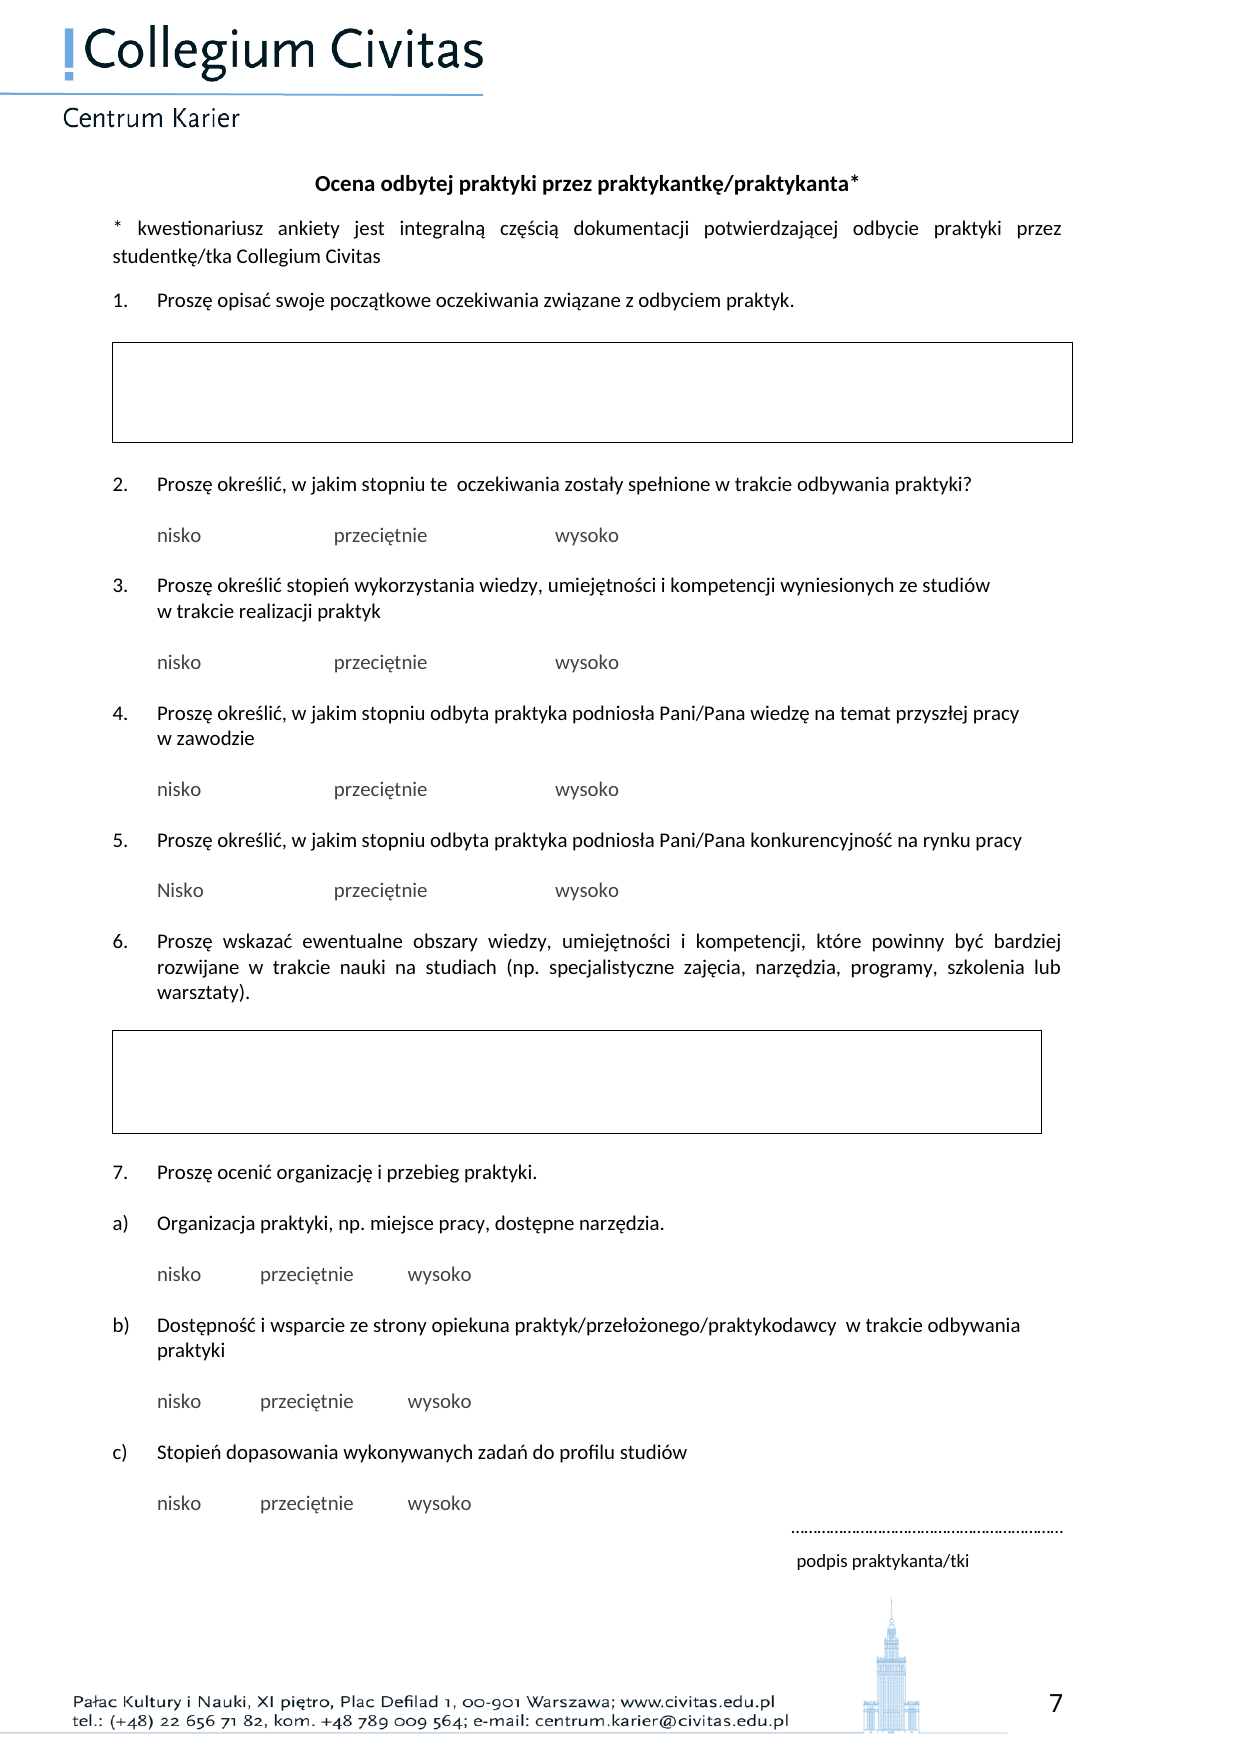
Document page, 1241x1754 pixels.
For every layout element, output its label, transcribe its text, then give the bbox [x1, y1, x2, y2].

list Stopień dopasowania wykonywanych zadań do profilu studiów [112, 1439, 1063, 1464]
list Organizacja praktyki, np. miejsce pracy, dostępne narzędzia. [112, 1210, 1063, 1236]
list nisko przeciętnie wysoko [157, 522, 1063, 547]
list Nisko przeciętnie wysoko [157, 878, 1063, 903]
table_header [113, 1031, 1041, 1133]
text podpis praktykanta/tki [629, 1549, 1063, 1572]
text * kwestionariusz ankiety jest integralną częścią dokumentacji potwierdzającej odbycie praktyki przez studentkę/tka Collegium Civitas [112, 216, 1063, 268]
list nisko przeciętnie wysoko [157, 1261, 1063, 1286]
list nisko przeciętnie wysoko [157, 649, 1063, 674]
list nisko przeciętnie wysoko [157, 1388, 1063, 1413]
list Proszę określić, w jakim stopniu odbyta praktyka podniosła Pani/Pana wiedzę na temat przyszłej pracy w zawodzie [112, 700, 1063, 751]
text Ocena odbytej praktyki przez praktykantkę/praktykanta* [112, 169, 1063, 197]
list Proszę określić, w jakim stopniu odbyta praktyka podniosła Pani/Pana konkurencyjność na rynku pracy [112, 827, 1063, 852]
text ……………………………………………………… [112, 1515, 1063, 1538]
list nisko przeciętnie wysoko [157, 776, 1063, 801]
list Proszę określić stopień wykorzystania wiedzy, umiejętności i kompetencji wyniesionych ze studiów w trakcie realizacji praktyk [112, 573, 1063, 623]
list Proszę określić, w jakim stopniu te oczekiwania zostały spełnione w trakcie odbywania praktyki? [112, 471, 1063, 496]
table_header [113, 343, 1072, 442]
list Dostępność i wsparcie ze strony opiekuna praktyk/przełożonego/praktykodawcy w trakcie odbywania praktyki [112, 1312, 1063, 1363]
list Proszę opisać swoje początkowe oczekiwania związane z odbyciem praktyk. [112, 287, 1063, 312]
list Proszę ocenić organizację i przebieg praktyki. [112, 1159, 1063, 1185]
picture [0, 21, 490, 135]
list Proszę wskazać ewentualne obszary wiedzy, umiejętności i kompetencji, które powinny być bardziej rozwijane w trakcie nauki na studiach (np. specjalistyczne zajęcia, narzędzia, programy, szkolenia lub warsztaty). [112, 928, 1063, 1005]
text nisko przeciętnie wysoko [112, 1490, 1063, 1515]
picture [0, 1596, 1008, 1746]
